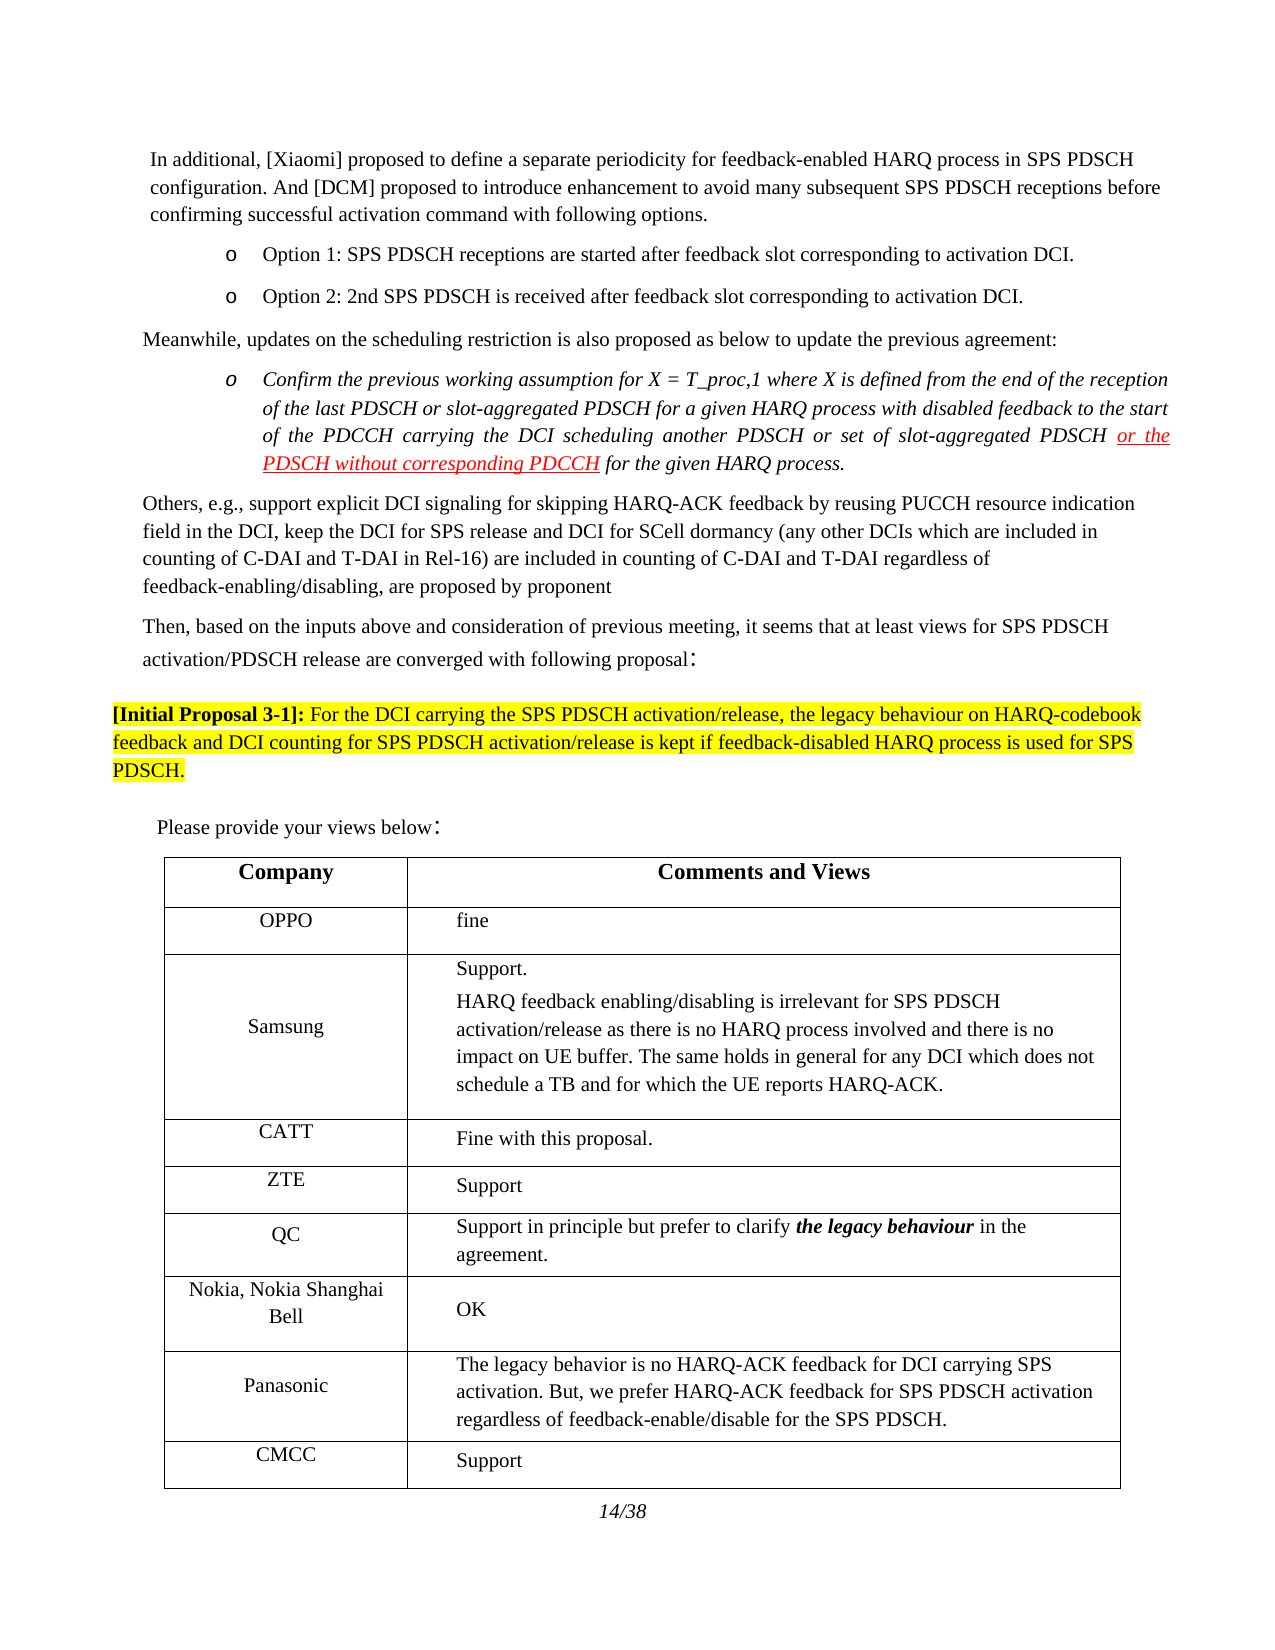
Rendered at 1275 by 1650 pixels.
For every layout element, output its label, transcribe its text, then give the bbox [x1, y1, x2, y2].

table_cell Support. HARQ feedback enabling/disabling is irrelevant for SPS PDSCH activation/release as there is no HARQ process involved and there is no impact on UE buffer. The same holds in general for any DCI which does not schedule a TB and for which the UE reports HARQ-ACK. [408, 955, 1120, 1118]
table_cell Panasonic [165, 1352, 407, 1441]
table_cell QC [165, 1214, 407, 1276]
list In additional, [Xiaomi] proposed to define a separate periodicity for feedback-enabled HARQ process in SPS PDSCH configuration. And [DCM] proposed to introduce enhancement to avoid many subsequent SPS PDSCH receptions before confirming successful activation command with following options. [150, 147, 1172, 226]
table_cell Support [408, 1442, 1120, 1488]
table_cell Support [408, 1167, 1120, 1213]
list Option 2: 2nd SPS PDSCH is received after feedback slot corresponding to activation DCI. [225, 284, 1172, 310]
table_cell Support in principle but prefer to clarify the legacy behaviour in the agreement. [408, 1214, 1120, 1276]
table_cell Fine with this proposal. [408, 1120, 1120, 1166]
text Please provide your views below： [157, 810, 1172, 840]
table_header Comments and Views [408, 858, 1120, 907]
table_cell CATT [165, 1120, 407, 1166]
table_cell CMCC [165, 1442, 407, 1488]
table_cell Nokia, Nokia Shanghai Bell [165, 1277, 407, 1351]
table_cell OK [408, 1277, 1120, 1351]
list Option 1: SPS PDSCH receptions are started after feedback slot corresponding to activation DCI. [225, 242, 1172, 268]
table_cell OPPO [165, 908, 407, 954]
table_cell ZTE [165, 1167, 407, 1213]
list Confirm the previous working assumption for X = T_proc,1 where X is defined from the end of the reception of the last PDSCH or slot-aggregated PDSCH for a given HARQ process with disabled feedback to the start of the PDCCH carrying the DCI scheduling another PDSCH or set of slot-aggregated PDSCH or the PDSCH without corresponding PDCCH for the given HARQ process. [225, 367, 1172, 475]
table_cell fine [408, 908, 1120, 954]
text [Initial Proposal 3-1]: For the DCI carrying the SPS PDSCH activation/release, the legacy behaviour on HARQ-codebook feedback and DCI counting for SPS PDSCH activation/release is kept if feedback-disabled HARQ process is used for SPS PDSCH. [112, 702, 1172, 782]
text Meanwhile, updates on the scheduling restriction is also proposed as below to update the previous agreement: [112, 326, 1172, 351]
table_cell The legacy behavior is no HARQ-ACK feedback for DCI carrying SPS activation. But, we prefer HARQ-ACK feedback for SPS PDSCH activation regardless of feedback-enable/disable for the SPS PDSCH. [408, 1352, 1120, 1441]
text Others, e.g., support explicit DCI signaling for skipping HARQ-ACK feedback by reusing PUCCH resource indication field in the DCI, keep the DCI for SPS release and DCI for SCell dormancy (any other DCIs which are included in counting of C-DAI and T-DAI in Rel-16) are included in counting of C-DAI and T-DAI regardless of feedback-enabling/disabling, are proposed by proponent [142, 491, 1172, 598]
table_cell Samsung [165, 955, 407, 1118]
table_header Company [165, 858, 407, 907]
text Then, based on the inputs above and consideration of previous meeting, it seems that at least views for SPS PDSCH activation/PDSCH release are converged with following proposal： [142, 614, 1172, 673]
